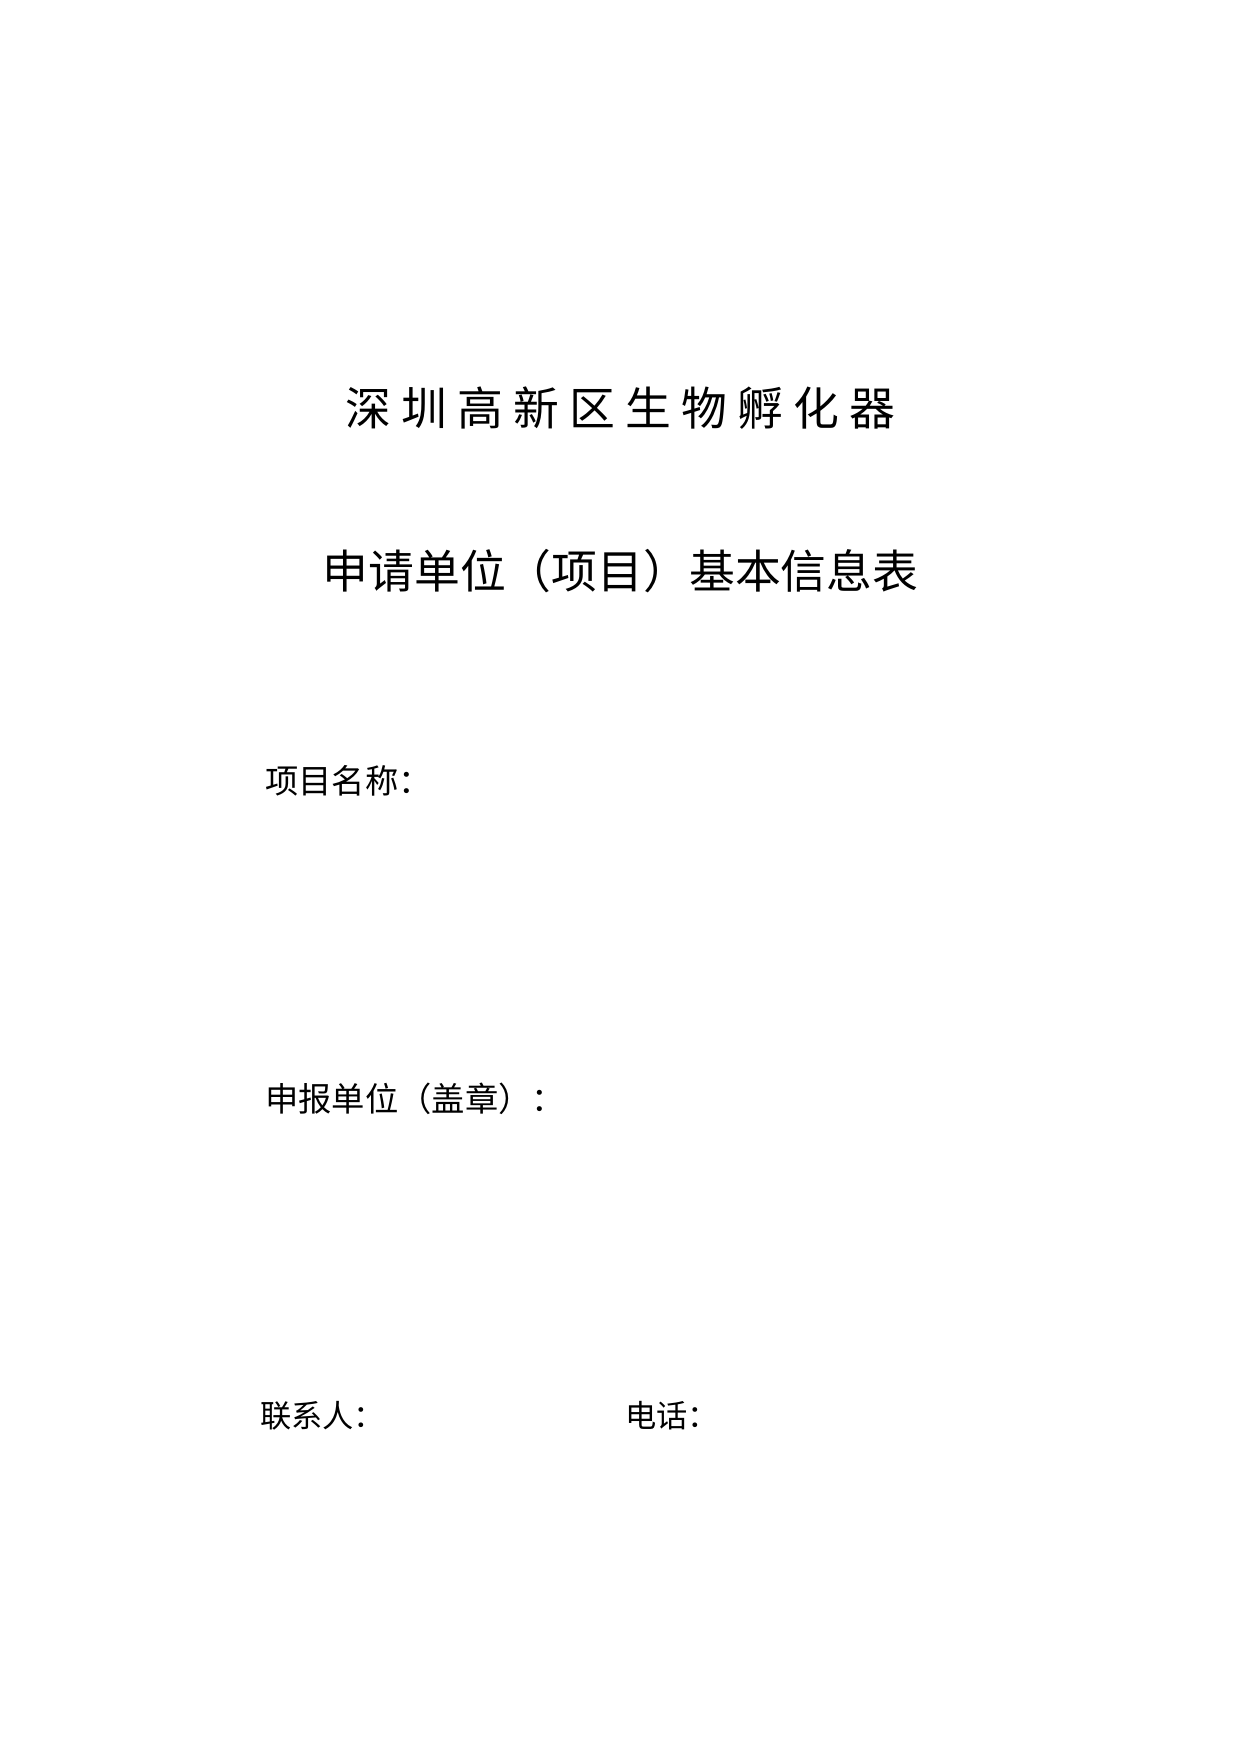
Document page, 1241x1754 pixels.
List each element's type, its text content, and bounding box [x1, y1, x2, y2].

text 申报单位（盖章）： [187, 1064, 1053, 1129]
text 深 圳 高 新 区 生 物 孵 化 器 [187, 357, 1053, 454]
text 项目名称： [187, 747, 1053, 812]
text 申请单位（项目）基本信息表 [187, 519, 1053, 617]
text 联系人： 电话： [187, 1382, 1053, 1447]
